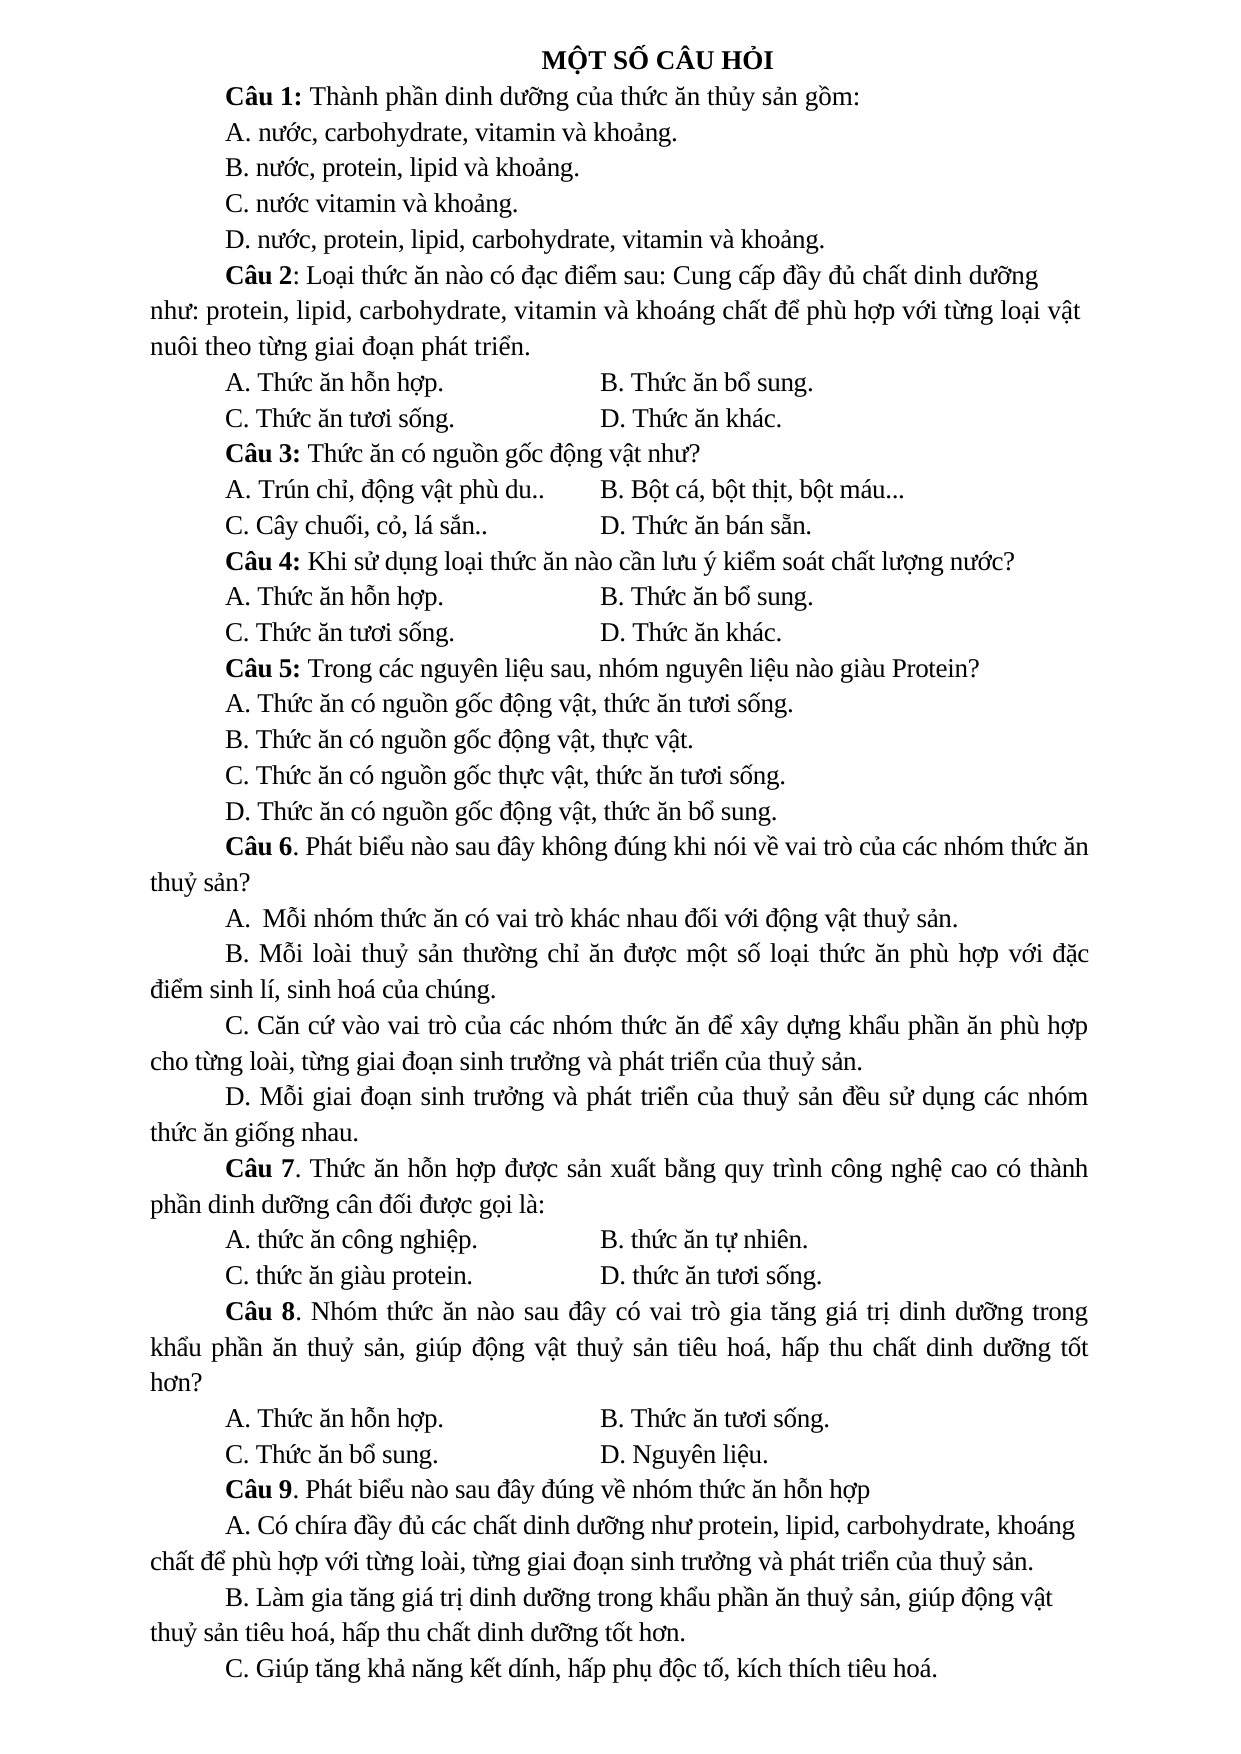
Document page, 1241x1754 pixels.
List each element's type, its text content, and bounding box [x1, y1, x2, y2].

text A. thức ăn công nghiệp. B. thức ăn tự nhiên. [150, 1223, 1090, 1254]
text C. nước vitamin và khoảng. [150, 187, 1090, 218]
text Câu 6. Phát biểu nào sau đây không đúng khi nói về vai trò của các nhóm thức ăn thuỷ sản? [150, 830, 1090, 897]
text A. Thức ăn hỗn hợp. B. Thức ăn bổ sung. [150, 366, 1090, 397]
text C. Thức ăn tươi sống. D. Thức ăn khác. [150, 402, 1090, 433]
text B. Mỗi loài thuỷ sản thường chỉ ăn được một số loại thức ăn phù hợp với đặc điểm sinh lí, sinh hoá của chúng. [150, 938, 1090, 1004]
text Câu 1: Thành phần dinh dưỡng của thức ăn thủy sản gồm: [150, 80, 1090, 111]
text A. Thức ăn có nguồn gốc động vật, thức ăn tươi sống. [150, 687, 1090, 719]
text Câu 9. Phát biểu nào sau đây đúng về nhóm thức ăn hỗn hợp [150, 1473, 1090, 1505]
text C. thức ăn giàu protein. D. thức ăn tươi sống. [150, 1259, 1090, 1290]
text C. Căn cứ vào vai trò của các nhóm thức ăn để xây dựng khẩu phần ăn phù hợp cho từng loài, từng giai đoạn sinh trưởng và phát triển của thuỷ sản. [150, 1009, 1090, 1076]
text Câu 8. Nhóm thức ăn nào sau đây có vai trò gia tăng giá trị dinh dưỡng trong khẩu phần ăn thuỷ sản, giúp động vật thuỷ sản tiêu hoá, hấp thu chất dinh dưỡng tốt hơn? [150, 1295, 1090, 1397]
text C. Thức ăn bổ sung. D. Nguyên liệu. [150, 1438, 1090, 1469]
text Câu 7. Thức ăn hỗn hợp được sản xuất bằng quy trình công nghệ cao có thành phần dinh dưỡng cân đối được gọi là: [150, 1152, 1090, 1219]
list Mỗi nhóm thức ăn có vai trò khác nhau đối với động vật thuỷ sản. [225, 902, 1090, 933]
text Câu 3: Thức ăn có nguồn gốc động vật như? [150, 437, 1090, 468]
text A. Có chíra đầy đủ các chất dinh dưỡng như protein, lipid, carbohydrate, khoáng chất để phù hợp với từng loài, từng giai đoạn sinh trưởng và phát triển của thuỷ sản. [150, 1509, 1090, 1576]
text B. Làm gia tăng giá trị dinh dưỡng trong khẩu phần ăn thuỷ sản, giúp động vật thuỷ sản tiêu hoá, hấp thu chất dinh dưỡng tốt hơn. [150, 1581, 1090, 1648]
text B. Thức ăn có nguồn gốc động vật, thực vật. [150, 723, 1090, 754]
text B. nước, protein, lipid và khoảng. [150, 152, 1090, 183]
text C. Thức ăn tươi sống. D. Thức ăn khác. [150, 616, 1090, 647]
text D. nước, protein, lipid, carbohydrate, vitamin và khoảng. [150, 223, 1090, 254]
text D. Thức ăn có nguồn gốc động vật, thức ăn bổ sung. [150, 795, 1090, 826]
text A. Trún chỉ, động vật phù du.. B. Bột cá, bột thịt, bột máu... [150, 473, 1090, 504]
text MỘT SỐ CÂU HỎI [150, 44, 1090, 76]
text Câu 2: Loại thức ăn nào có đạc điểm sau: Cung cấp đầy đủ chất dinh dưỡng như: protein, lipid, carbohydrate, vitamin và khoáng chất để phù hợp với từng loại vật nuôi theo từng giai đoạn phát triển. [150, 259, 1090, 361]
text C. Thức ăn có nguồn gốc thực vật, thức ăn tươi sống. [150, 759, 1090, 790]
text Câu 5: Trong các nguyên liệu sau, nhóm nguyên liệu nào giàu Protein? [150, 652, 1090, 683]
text A. nước, carbohydrate, vitamin và khoảng. [150, 116, 1090, 147]
text A. Thức ăn hỗn hợp. B. Thức ăn tươi sống. [150, 1402, 1090, 1433]
text C. Cây chuối, cỏ, lá sắn.. D. Thức ăn bán sẵn. [150, 509, 1090, 540]
text Câu 4: Khi sử dụng loại thức ăn nào cần lưu ý kiểm soát chất lượng nước? [150, 544, 1090, 576]
text C. Giúp tăng khả năng kết dính, hấp phụ độc tố, kích thích tiêu hoá. [150, 1652, 1090, 1683]
text A. Thức ăn hỗn hợp. B. Thức ăn bổ sung. [150, 580, 1090, 611]
text D. Mỗi giai đoạn sinh trưởng và phát triển của thuỷ sản đều sử dụng các nhóm thức ăn giống nhau. [150, 1081, 1090, 1147]
